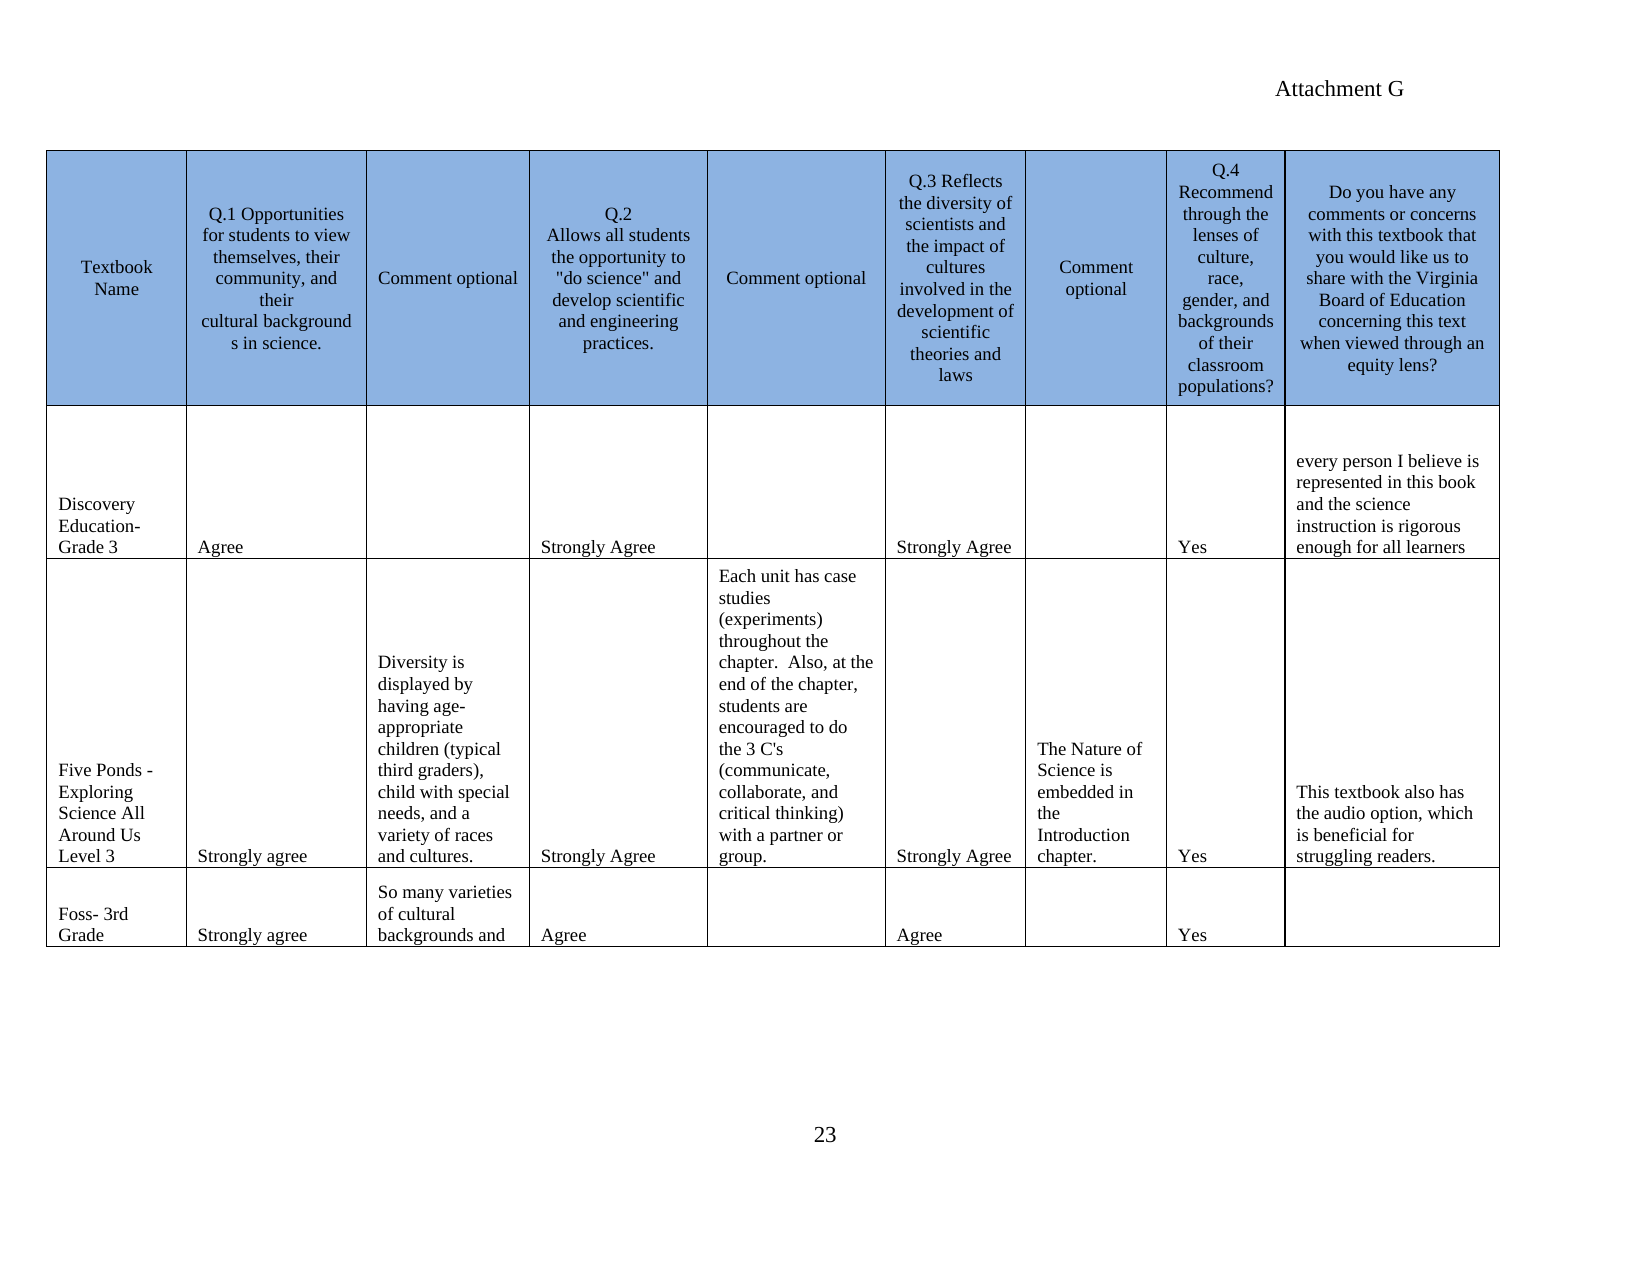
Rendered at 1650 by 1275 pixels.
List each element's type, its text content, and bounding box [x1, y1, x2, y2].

table_header Do you have any comments or concerns with this textbook that you would like us to share with the Virginia Board of Education concerning this text when viewed through an equity lens? [1286, 151, 1499, 405]
table_cell every person I believe is represented in this book and the science instruction is rigorous enough for all learners [1286, 406, 1499, 558]
table_cell Diversity is displayed by having age-appropriate children (typical third graders), child with special needs, and a variety of races and cultures. [367, 559, 529, 867]
table_cell Discovery Education- Grade 3 [47, 406, 186, 558]
table_cell Strongly Agree [530, 559, 707, 867]
table_cell Yes [1167, 868, 1284, 946]
table_cell So many varieties of cultural backgrounds and people [367, 868, 529, 946]
table_cell [367, 406, 529, 558]
table_cell Yes [1167, 406, 1284, 558]
table_header Q.4 Recommend through the lenses of culture, race, gender, and backgrounds of their classroom populations? [1167, 151, 1284, 405]
table_cell Strongly Agree [886, 406, 1025, 558]
table_cell Agree [886, 868, 1025, 946]
table_cell Yes [1167, 559, 1284, 867]
table_cell This textbook also has the audio option, which is beneficial for struggling readers. [1286, 559, 1499, 867]
table_header Comment optional [367, 151, 529, 405]
table_cell Strongly Agree [886, 559, 1025, 867]
table_cell Agree [530, 868, 707, 946]
table_cell Strongly agree [187, 559, 366, 867]
table_cell [1286, 868, 1499, 946]
table_cell [708, 406, 885, 558]
table_header Comment optional [1026, 151, 1166, 405]
table_header Q.3 Reflects the diversity of scientists and the impact of cultures involved in the development of scientific theories and laws [886, 151, 1025, 405]
table_cell Each unit has case studies (experiments) throughout the chapter. Also, at the end of the chapter, students are encouraged to do the 3 C's (communicate, collaborate, and critical thinking) with a partner or group. [708, 559, 885, 867]
table_header Q.2 Allows all students the opportunity to "do science" and develop scientific and engineering practices. [530, 151, 707, 405]
table_header Comment optional [708, 151, 885, 405]
table_cell Strongly Agree [530, 406, 707, 558]
table_cell [1026, 868, 1166, 946]
table_cell Foss- 3rd Grade [47, 868, 186, 946]
table_cell Strongly agree [187, 868, 366, 946]
table_cell Agree [187, 406, 366, 558]
table_cell [1026, 406, 1166, 558]
table_header Q.1 Opportunities for students to view themselves, their community, and their cultural backgrounds in science. [187, 151, 366, 405]
table_cell The Nature of Science is embedded in the Introduction chapter. [1026, 559, 1166, 867]
table_cell [708, 868, 885, 946]
table_header Textbook Name [47, 151, 186, 405]
table_cell Five Ponds - Exploring Science All Around Us Level 3 [47, 559, 186, 867]
